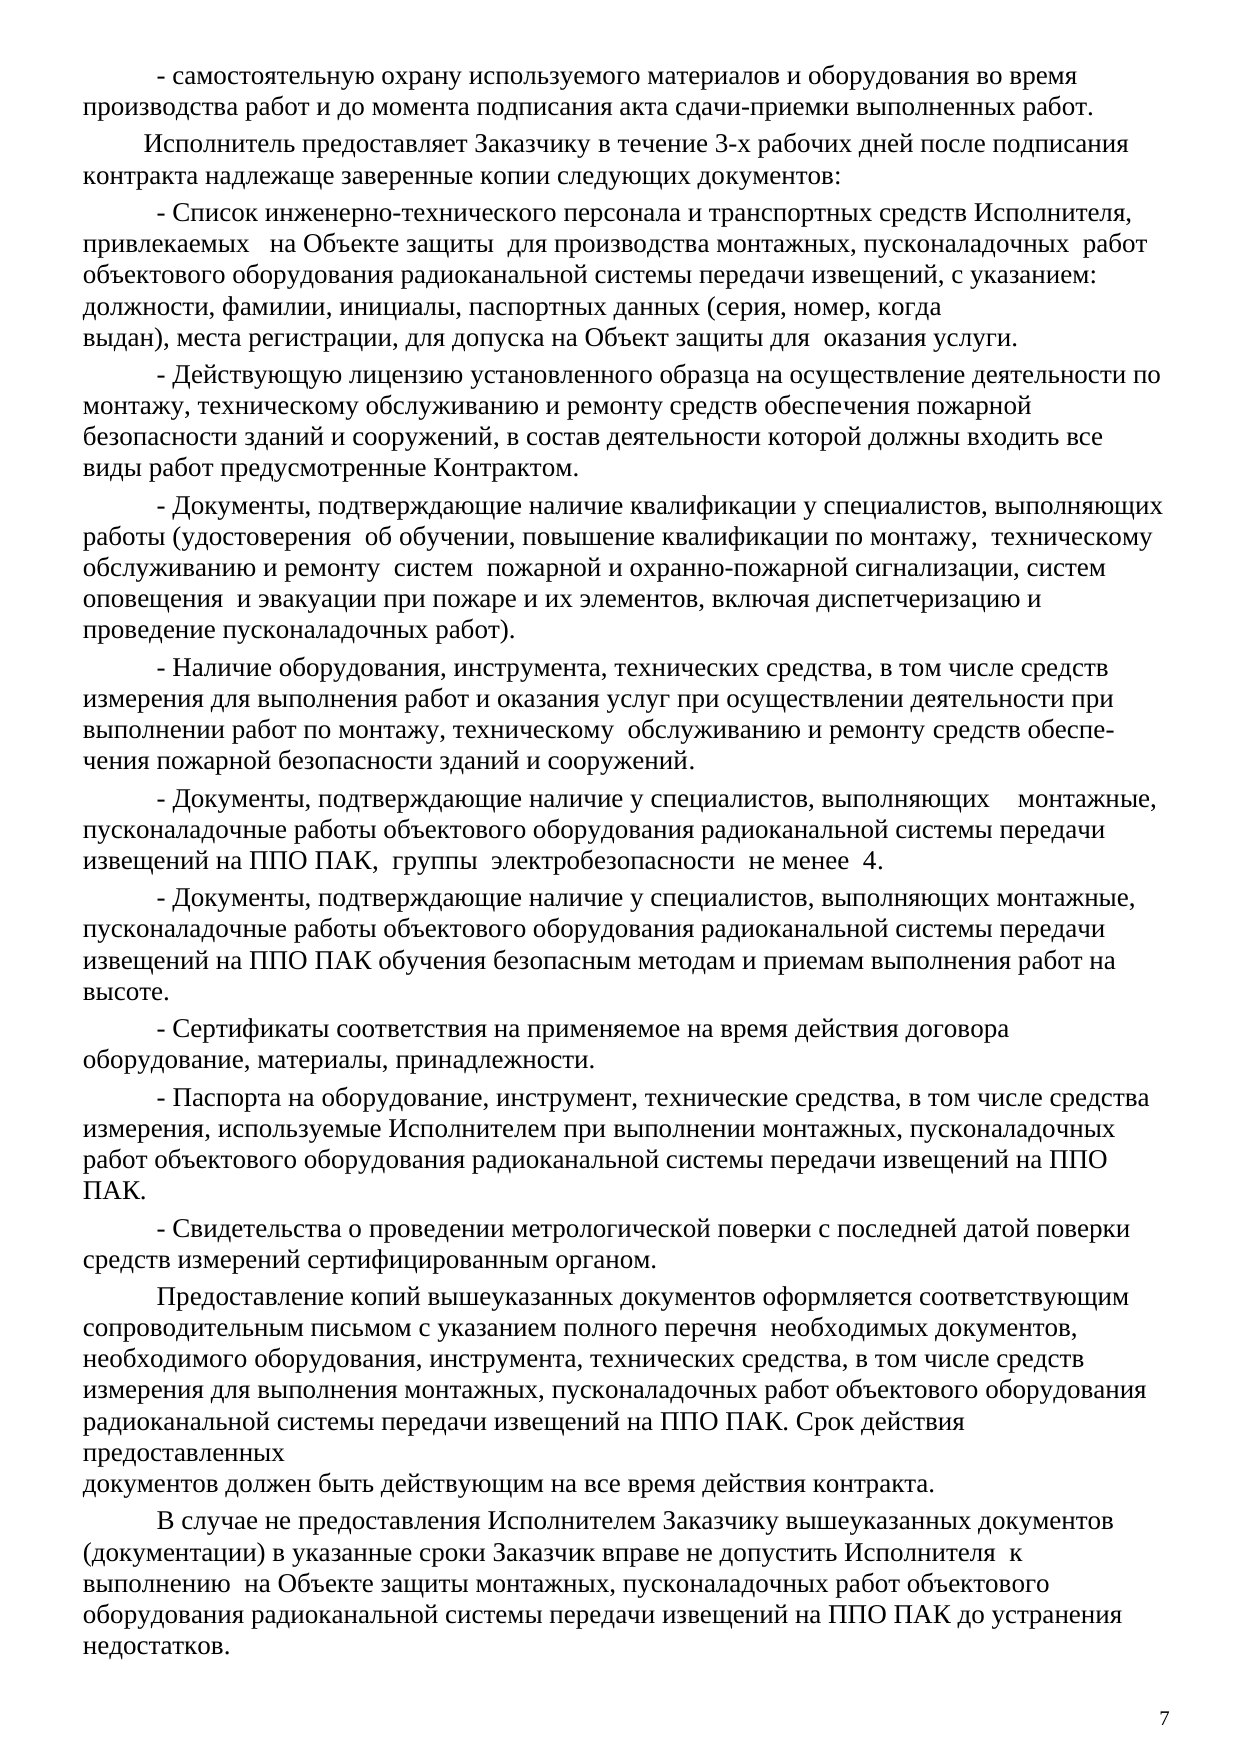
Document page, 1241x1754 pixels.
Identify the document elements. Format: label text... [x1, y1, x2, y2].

text Предоставление копий вышеуказанных документов оформляется соответствующим сопроводительным письмом с указанием полного перечня необходимых документов, необходимого оборудования, инструмента, технических средства, в том числе средств измерения для выполнения монтажных, пусконаладочных работ объектового оборудования радиоканальной системы передачи извещений на ППО ПАК. Срок действия предоставленных документов должен быть действующим на все время действия контракта. [83, 1280, 1169, 1498]
text - Действующую лицензию установленного образца на осуществление деятельности по монтажу, техническому обслуживанию и ремонту средств обеспечения пожарной безопасности зданий и сооружений, в состав деятельности которой должны входить все виды работ предусмотренные Контрактом. [83, 358, 1169, 483]
text - Паспорта на оборудование, инструмент, технические средства, в том числе средства измерения, используемые Исполнителем при выполнении монтажных, пусконаладочных работ объектового оборудования радиоканальной системы передачи извещений на ППО ПАК. [83, 1081, 1169, 1205]
text В случае не предоставления Исполнителем Заказчику вышеуказанных документов (документации) в указанные сроки Заказчик вправе не допустить Исполнителя к выполнению на Объекте защиты монтажных, пусконаладочных работ объектового оборудования радиоканальной системы передачи извещений на ППО ПАК до устранения недостатков. [83, 1504, 1169, 1660]
text - самостоятельную охрану используемого материалов и оборудования во время производства работ и до момента подписания акта сдачи-приемки выполненных работ. [83, 59, 1169, 121]
text - Свидетельства о проведении метрологической поверки с последней датой поверки средств измерений сертифицированным органом. [83, 1212, 1169, 1274]
text Исполнитель предоставляет Заказчику в течение 3-х рабочих дней после подписания контракта надлежаще заверенные копии следующих документов: [83, 128, 1169, 190]
text - Документы, подтверждающие наличие у специалистов, выполняющих монтажные, пусконаладочные работы объектового оборудования радиоканальной системы передачи извещений на ППО ПАК обучения безопасным методам и приемам выполнения работ на высоте. [83, 881, 1169, 1006]
text - Документы, подтверждающие наличие квалификации у специалистов, выполняющих работы (удостоверения об обучении, повышение квалификации по монтажу, техническому обслуживанию и ремонту систем пожарной и охранно-пожарной сигнализации, систем оповещения и эвакуации при пожаре и их элементов, включая диспетчеризацию и проведение пусконаладочных работ). [83, 489, 1169, 645]
text - Наличие оборудования, инструмента, технических средства, в том числе средств измерения для выполнения работ и оказания услуг при осуществлении деятельности при выполнении работ по монтажу, техническому обслуживанию и ремонту средств обеспечения пожарной безопасности зданий и сооружений. [83, 651, 1169, 776]
title - Список инженерно-технического персонала и транспортных средств Исполнителя, привлекаемых на Объекте защиты для производства монтажных, пусконаладочных работ объектового оборудования радиоканальной системы передачи извещений, с указанием: должности, фамилии, инициалы, паспортных данных (серия, номер, когда выдан), места регистрации, для допуска на Объект защиты для оказания услуги. [83, 196, 1169, 352]
text - Сертификаты соответствия на применяемое на время действия договора оборудование, материалы, принадлежности. [83, 1012, 1169, 1074]
text - Документы, подтверждающие наличие у специалистов, выполняющих монтажные, пусконаладочные работы объектового оборудования радиоканальной системы передачи извещений на ППО ПАК, группы электробезопасности не менее 4. [83, 782, 1169, 875]
